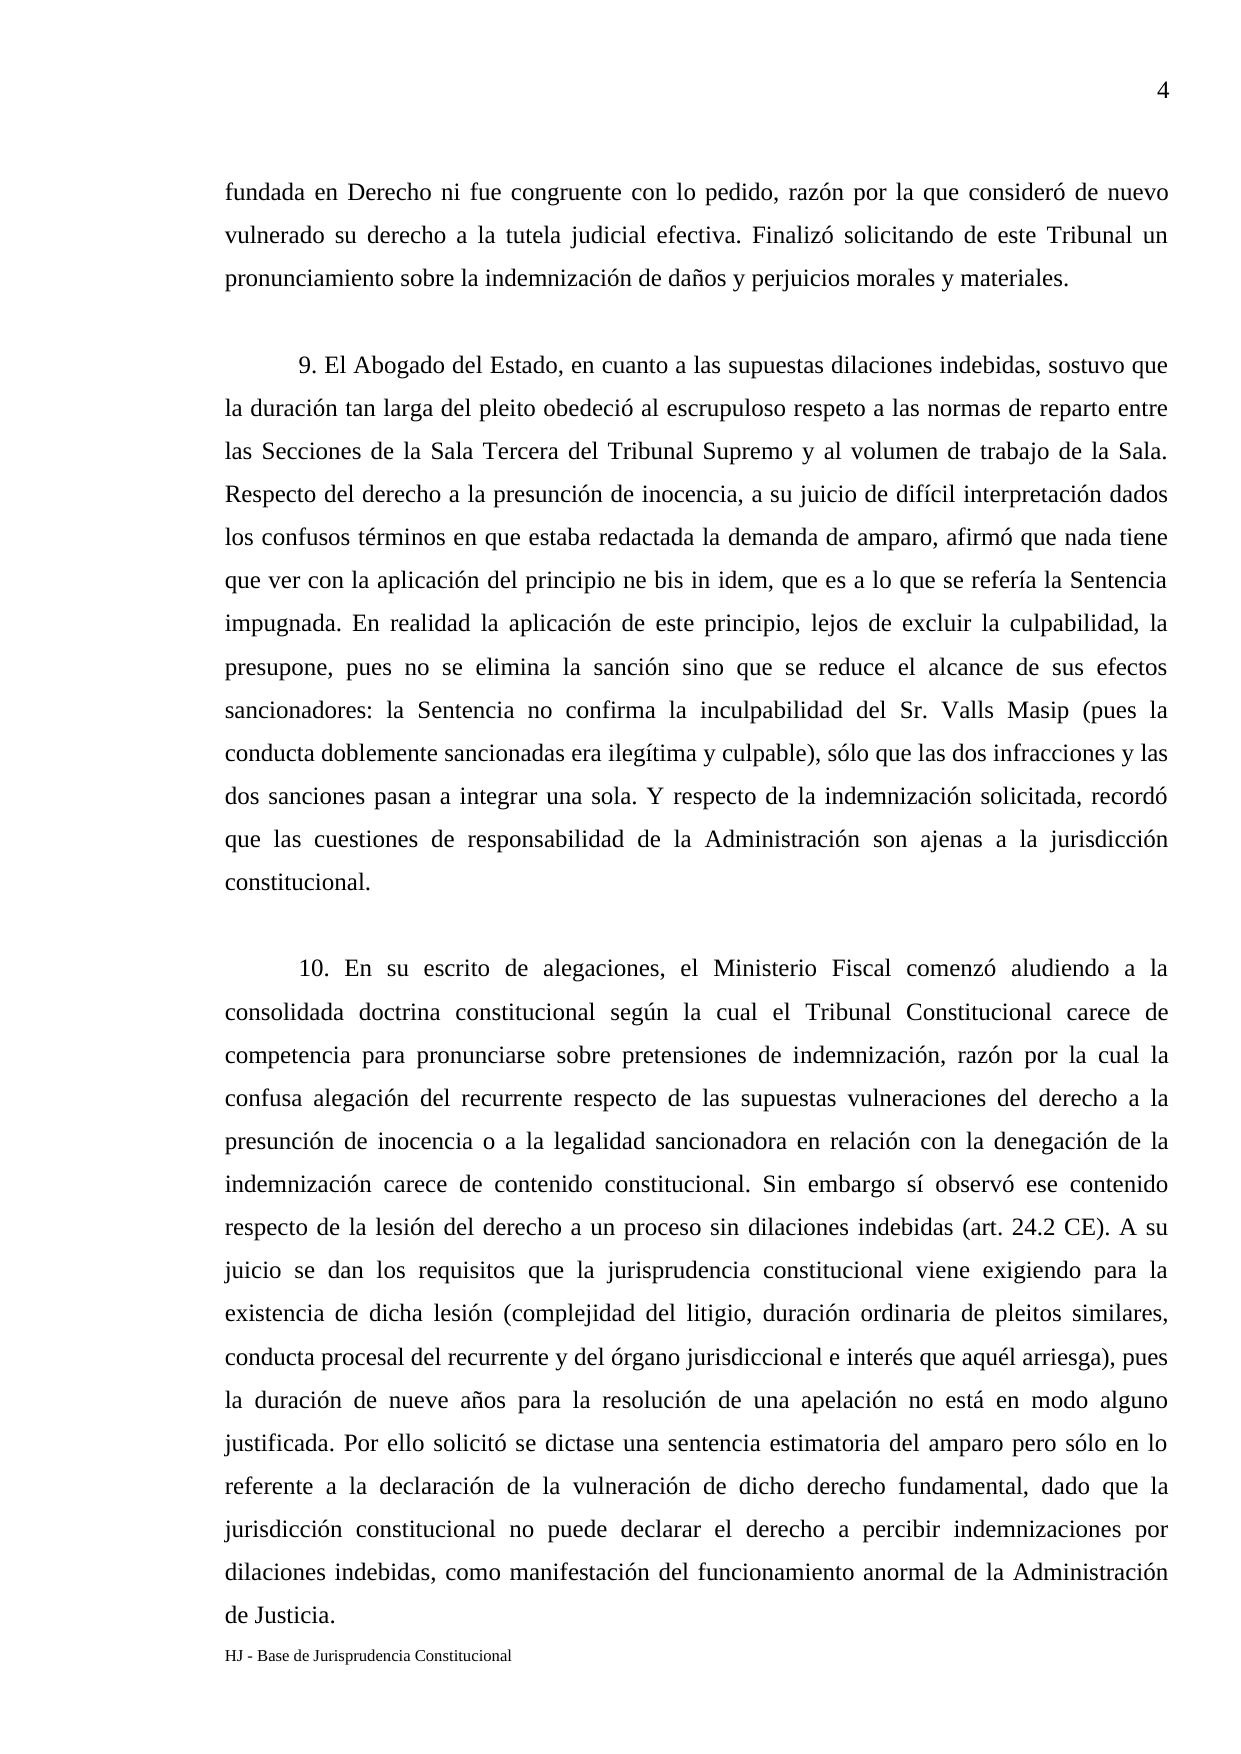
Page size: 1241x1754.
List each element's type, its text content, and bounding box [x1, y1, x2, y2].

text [224, 177, 1169, 292]
text 10. En su escrito de alegaciones, el Ministerio Fiscal comenzó aludiendo a la consolidada doctrina constitucional según la cual el Tribunal Constitucional carece de competencia para pronunciarse sobre pretensiones de indemnización, razón por la cual la confusa alegación del recurrente respecto de las supuestas vulneraciones del derecho a la presunción de inocencia o a la legalidad sancionadora en relación con la denegación de la indemnización carece de contenido constitucional. Sin embargo sí observó ese contenido respecto de la lesión del derecho a un proceso sin dilaciones indebidas (art. 24.2 CE). A su juicio se dan los requisitos que la jurisprudencia constitucional viene exigiendo para la existencia de dicha lesión (complejidad del litigio, duración ordinaria de pleitos similares, conducta procesal del recurrente y del órgano jurisdiccional e interés que aquél arriesga), pues la duración de nueve años para la resolución de una apelación no está en modo alguno justificada. Por ello solicitó se dictase una sentencia estimatoria del amparo pero sólo en lo referente a la declaración de la vulneración de dicho derecho fundamental, dado que la jurisdicción constitucional no puede declarar el derecho a percibir indemnizaciones por dilaciones indebidas, como manifestación del funcionamiento anormal de la Administración de Justicia. [224, 953, 1169, 1629]
text 9. El Abogado del Estado, en cuanto a las supuestas dilaciones indebidas, sostuvo que la duración tan larga del pleito obedeció al escrupuloso respeto a las normas de reparto entre las Secciones de la Sala Tercera del Tribunal Supremo y al volumen de trabajo de la Sala. Respecto del derecho a la presunción de inocencia, a su juicio de difícil interpretación dados los confusos términos en que estaba redactada la demanda de amparo, afirmó que nada tiene que ver con la aplicación del principio ne bis in idem, que es a lo que se refería la Sentencia impugnada. En realidad la aplicación de este principio, lejos de excluir la culpabilidad, la presupone, pues no se elimina la sanción sino que se reduce el alcance de sus efectos sancionadores: la Sentencia no confirma la inculpabilidad del Sr. Valls Masip (pues la conducta doblemente sancionadas era ilegítima y culpable), sólo que las dos infracciones y las dos sanciones pasan a integrar una sola. Y respecto de la indemnización solicitada, recordó que las cuestiones de responsabilidad de la Administración son ajenas a la jurisdicción constitucional. [224, 350, 1169, 896]
